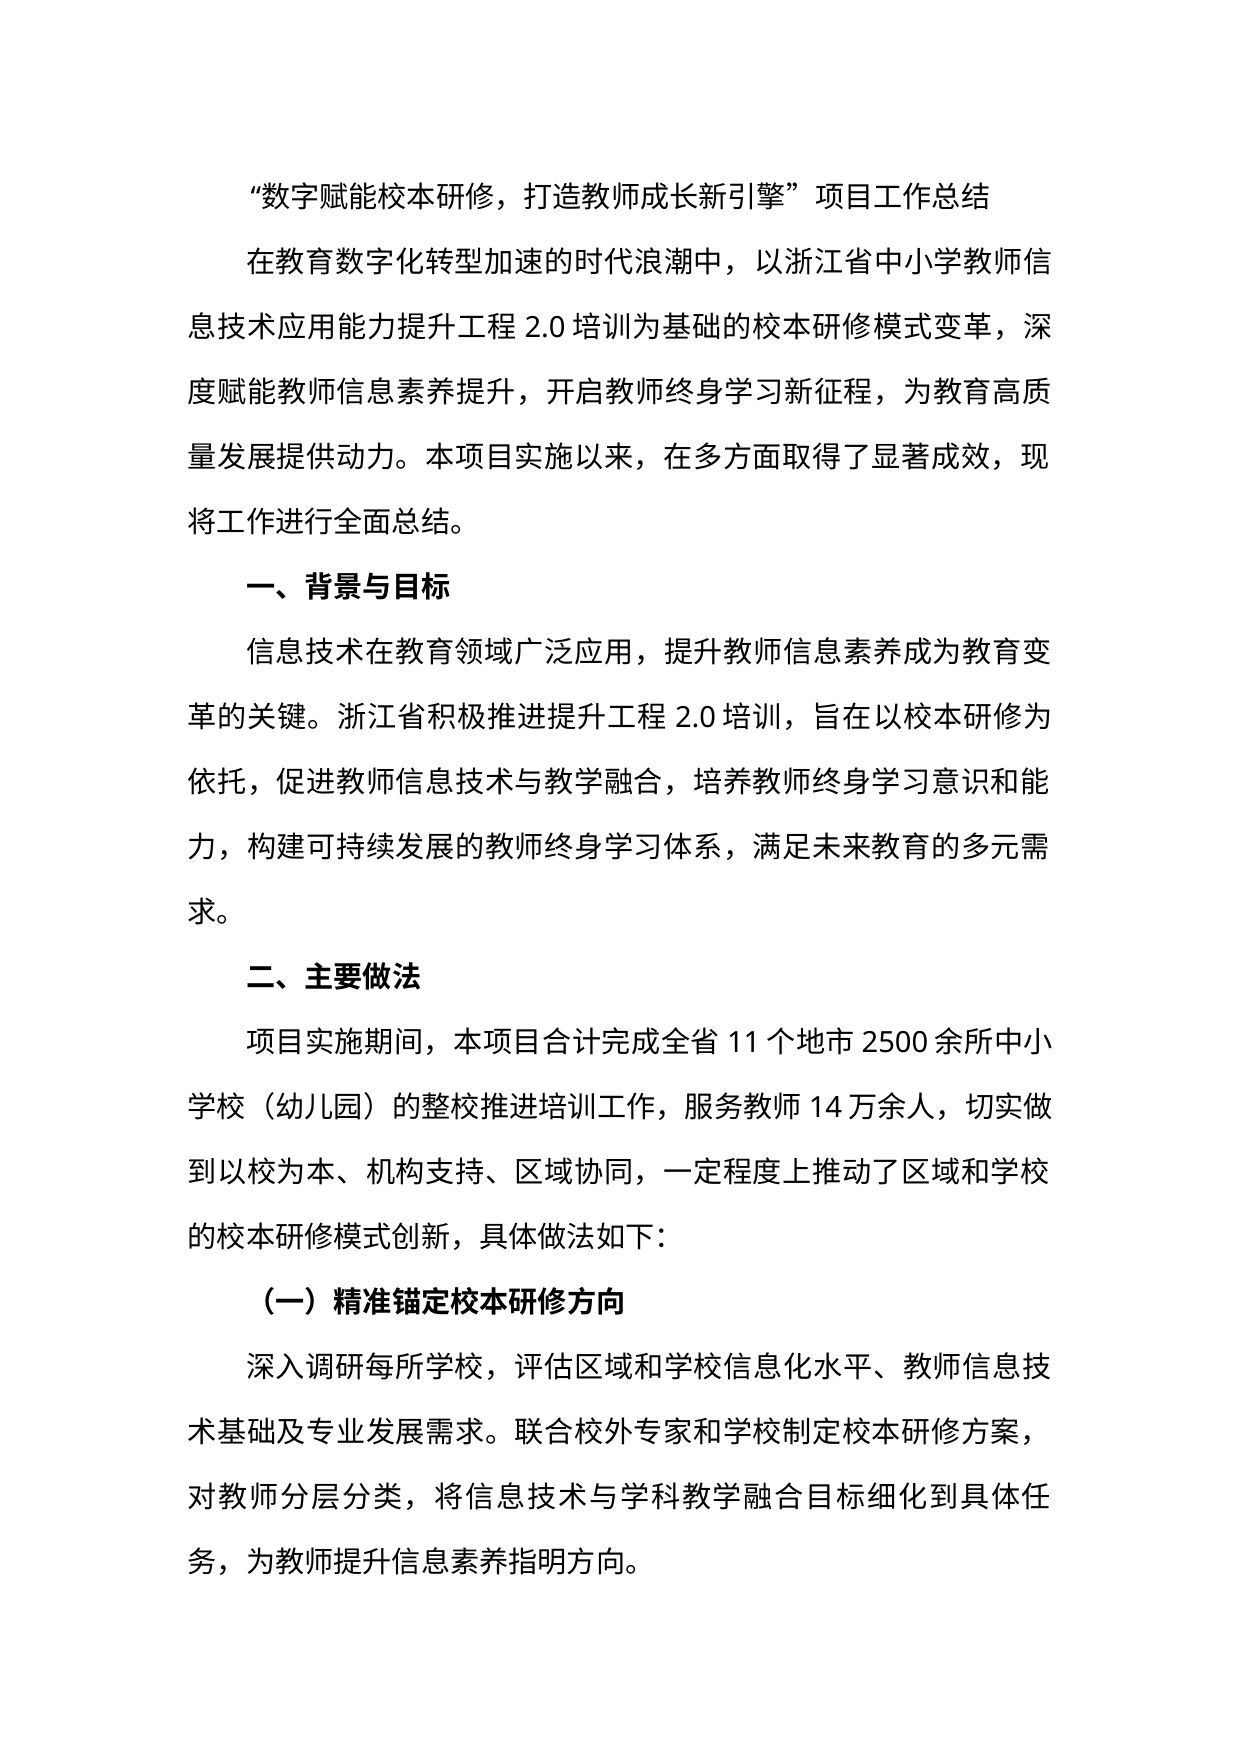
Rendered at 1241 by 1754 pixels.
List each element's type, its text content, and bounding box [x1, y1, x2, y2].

text 深入调研每所学校，评估区域和学校信息化水平、教师信息技术基础及专业发展需求。联合校外专家和学校制定校本研修方案，对教师分层分类，将信息技术与学科教学融合目标细化到具体任务，为教师提升信息素养指明方向。 [187, 1332, 1053, 1592]
text （一）精准锚定校本研修方向 [187, 1267, 1053, 1332]
text 项目实施期间，本项目合计完成全省11个地市2500余所中小学校（幼儿园）的整校推进培训工作，服务教师14万余人，切实做到以校为本、机构支持、区域协同，一定程度上推动了区域和学校的校本研修模式创新，具体做法如下： [187, 1007, 1053, 1267]
text 二、主要做法 [187, 942, 1053, 1007]
text 一、背景与目标 [187, 552, 1053, 617]
text 在教育数字化转型加速的时代浪潮中，以浙江省中小学教师信息技术应用能力提升工程2.0培训为基础的校本研修模式变革，深度赋能教师信息素养提升，开启教师终身学习新征程，为教育高质量发展提供动力。本项目实施以来，在多方面取得了显著成效，现将工作进行全面总结。 [187, 227, 1053, 552]
text “数字赋能校本研修，打造教师成长新引擎”项目工作总结 [187, 162, 1053, 227]
text 信息技术在教育领域广泛应用，提升教师信息素养成为教育变革的关键。浙江省积极推进提升工程2.0培训，旨在以校本研修为依托，促进教师信息技术与教学融合，培养教师终身学习意识和能力，构建可持续发展的教师终身学习体系，满足未来教育的多元需求。 [187, 617, 1053, 942]
